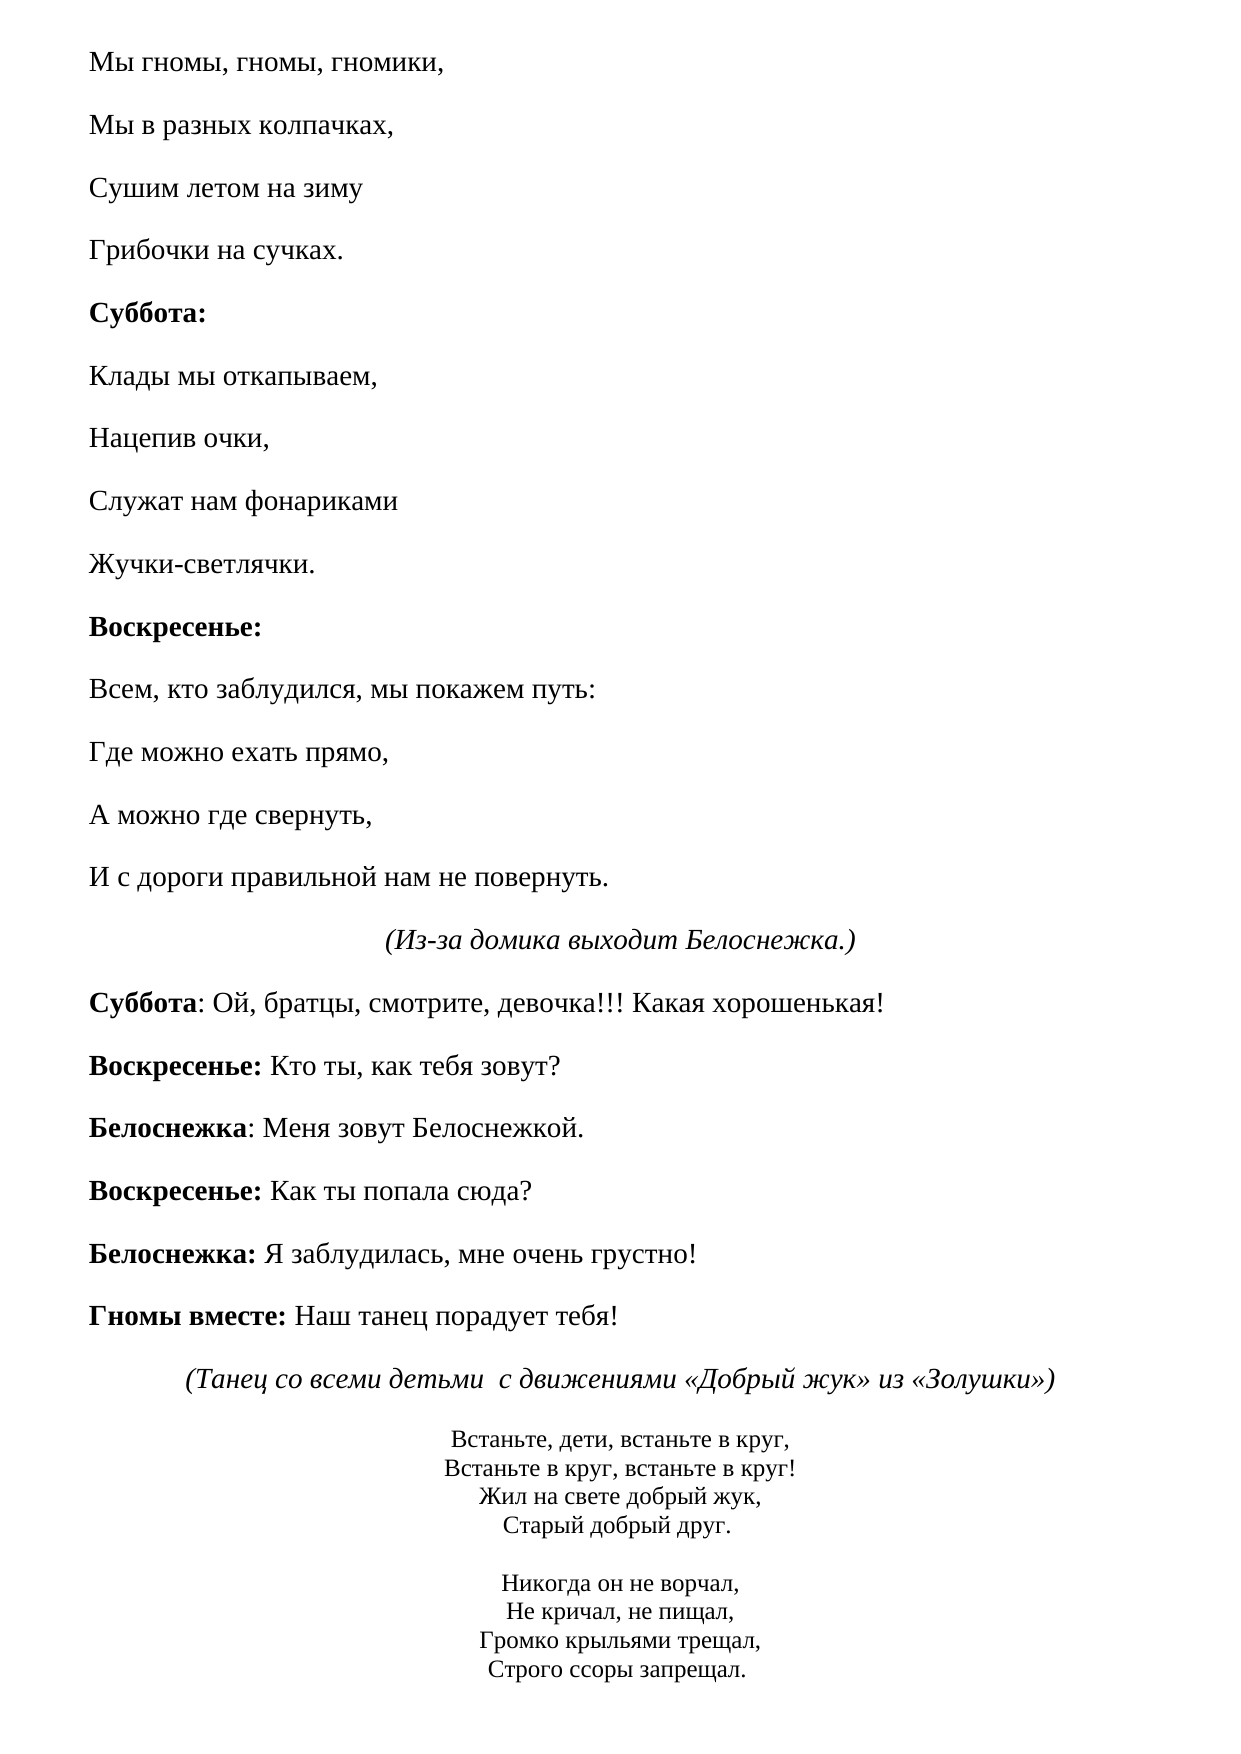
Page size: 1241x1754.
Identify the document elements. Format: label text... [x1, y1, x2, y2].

text (Из-за домика выходит Белоснежка.) [89, 922, 1152, 956]
text (Танец со всеми детьми с движениями «Добрый жук» из «Золушки») [89, 1361, 1152, 1395]
text Гномы вместе: Наш танец порадует тебя! [89, 1298, 1152, 1332]
text Где можно ехать прямо, [89, 734, 1152, 768]
text Грибочки на сучках. [89, 232, 1152, 266]
text Суббота: Ой, братцы, смотрите, девочка!!! Какая хорошенькая! [89, 985, 1152, 1018]
text Клады мы откапываем, [89, 358, 1152, 391]
text Мы в разных колпачках, [89, 107, 1152, 141]
text Белоснежка: Я заблудилась, мне очень грустно! [89, 1236, 1152, 1269]
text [89, 1424, 1152, 1683]
text И с дороги правильной нам не повернуть. [89, 859, 1152, 893]
text Жучки-светлячки. [89, 546, 1152, 579]
text Воскресенье: Кто ты, как тебя зовут? [89, 1048, 1152, 1081]
text Воскресенье: Как ты попала сюда? [89, 1173, 1152, 1207]
text Сушим летом на зиму [89, 170, 1152, 203]
text Суббота: [89, 295, 1152, 329]
text А можно где свернуть, [89, 797, 1152, 830]
text Нацепив очки, [89, 421, 1152, 454]
text Воскресенье: [89, 609, 1152, 642]
text Мы гномы, гномы, гномики, [89, 44, 1152, 78]
text Служат нам фонариками [89, 483, 1152, 517]
text Белоснежка: Меня зовут Белоснежкой. [89, 1110, 1152, 1144]
text Всем, кто заблудился, мы покажем путь: [89, 671, 1152, 705]
